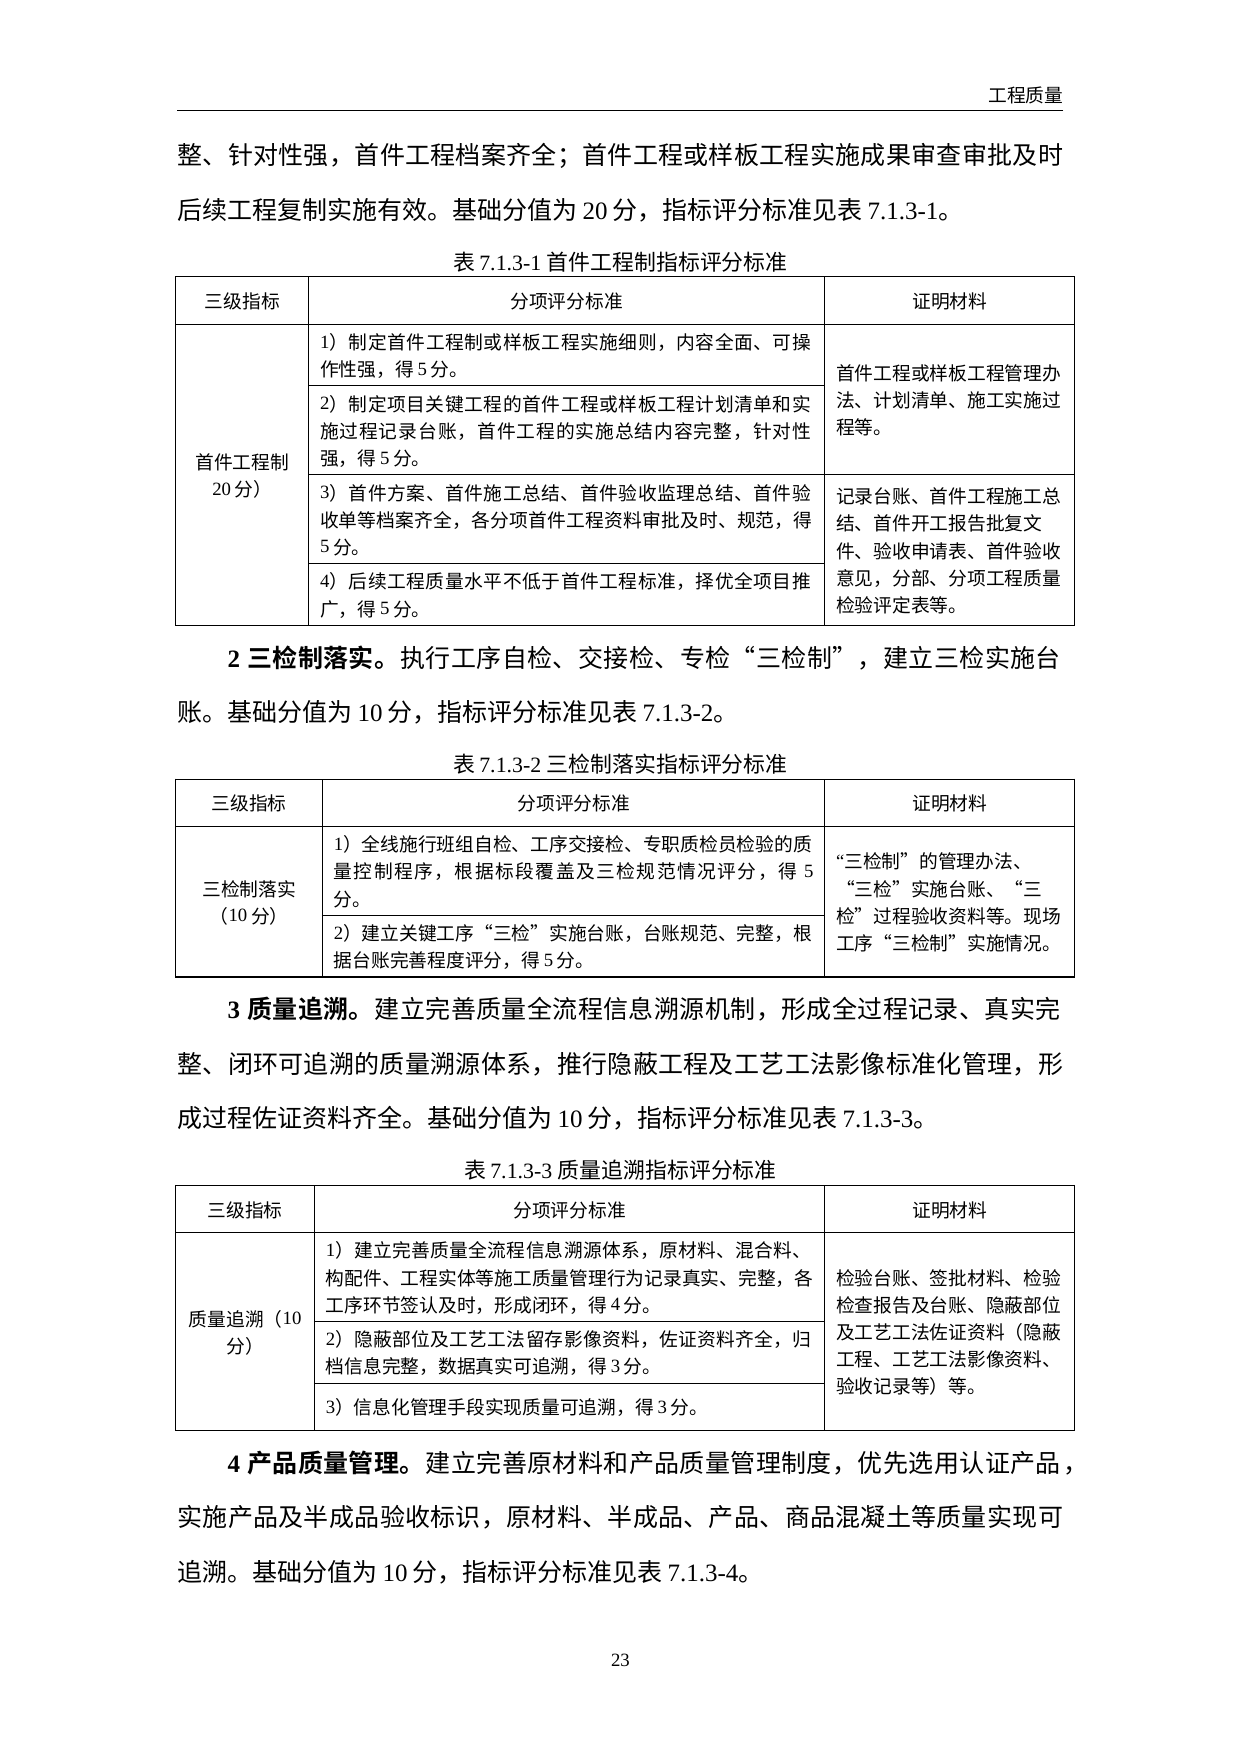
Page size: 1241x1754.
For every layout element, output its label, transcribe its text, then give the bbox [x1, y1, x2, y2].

table_header 证明材料 [825, 1186, 1074, 1232]
text 2 三检制落实。执行工序自检、交接检、专检“三检制”，建立三检实施台账。基础分值为10分，指标评分标准见表7.1.3-2。 [177, 638, 1063, 729]
table_cell 4）后续工程质量水平不低于首件工程标准，择优全项目推广，得5分。 [309, 564, 824, 624]
table_header 分项评分标准 [309, 277, 824, 323]
table_header 分项评分标准 [315, 1186, 824, 1232]
table_cell 首件工程制20分） [176, 325, 308, 624]
table_cell 记录台账、首件工程施工总结、首件开工报告批复文件、验收申请表、首件验收意见，分部、分项工程质量检验评定表等。 [825, 475, 1074, 624]
table_cell 2）隐蔽部位及工艺工法留存影像资料，佐证资料齐全，归档信息完整，数据真实可追溯，得3分。 [315, 1322, 824, 1382]
table_cell 首件工程或样板工程管理办法、计划清单、施工实施过程等。 [825, 325, 1074, 474]
table_header 分项评分标准 [323, 780, 824, 826]
text 3 质量追溯。建立完善质量全流程信息溯源机制，形成全过程记录、真实完整、闭环可追溯的质量溯源体系，推行隐蔽工程及工艺工法影像标准化管理，形成过程佐证资料齐全。基础分值为10分，指标评分标准见表7.1.3-3。 [177, 990, 1063, 1135]
table_cell 2）制定项目关键工程的首件工程或样板工程计划清单和实施过程记录台账，首件工程的实施总结内容完整，针对性强，得5分。 [309, 386, 824, 474]
table_cell 2）建立关键工序“三检”实施台账，台账规范、完整，根据台账完善程度评分，得5分。 [323, 916, 824, 976]
table_header 三级指标 [176, 1186, 314, 1232]
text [177, 136, 1063, 226]
table_header 证明材料 [825, 780, 1074, 826]
table_header 证明材料 [825, 277, 1074, 323]
table_cell 1）制定首件工程制或样板工程实施细则，内容全面、可操作性强，得5分。 [309, 325, 824, 385]
table_cell 3）首件方案、首件施工总结、首件验收监理总结、首件验收单等档案齐全，各分项首件工程资料审批及时、规范，得5分。 [309, 475, 824, 563]
table_cell 1）全线施行班组自检、工序交接检、专职质检员检验的质量控制程序，根据标段覆盖及三检规范情况评分，得5分。 [323, 827, 824, 915]
table_header 三级指标 [176, 780, 322, 826]
text 4 产品质量管理。建立完善原材料和产品质量管理制度，优先选用认证产品，实施产品及半成品验收标识，原材料、半成品、产品、商品混凝土等质量实现可追溯。基础分值为10分，指标评分标准见表7.1.3-4。 [177, 1443, 1063, 1588]
text 表7.1.3-1 首件工程制指标评分标准 [177, 244, 1063, 276]
text 表7.1.3-2 三检制落实指标评分标准 [177, 747, 1063, 778]
table_cell “三检制”的管理办法、“三检”实施台账、“三检”过程验收资料等。现场工序“三检制”实施情况。 [825, 827, 1074, 976]
table_header 三级指标 [176, 277, 308, 323]
table_cell 3）信息化管理手段实现质量可追溯，得3分。 [315, 1384, 824, 1430]
text 表7.1.3-3 质量追溯指标评分标准 [177, 1153, 1063, 1185]
table_cell 三检制落实（10分） [176, 827, 322, 976]
table_cell 质量追溯（10分） [176, 1233, 314, 1430]
table_cell 1）建立完善质量全流程信息溯源体系，原材料、混合料、构配件、工程实体等施工质量管理行为记录真实、完整，各工序环节签认及时，形成闭环，得4分。 [315, 1233, 824, 1321]
table_cell 检验台账、签批材料、检验检查报告及台账、隐蔽部位及工艺工法佐证资料（隐蔽工程、工艺工法影像资料、验收记录等）等。 [825, 1233, 1074, 1430]
